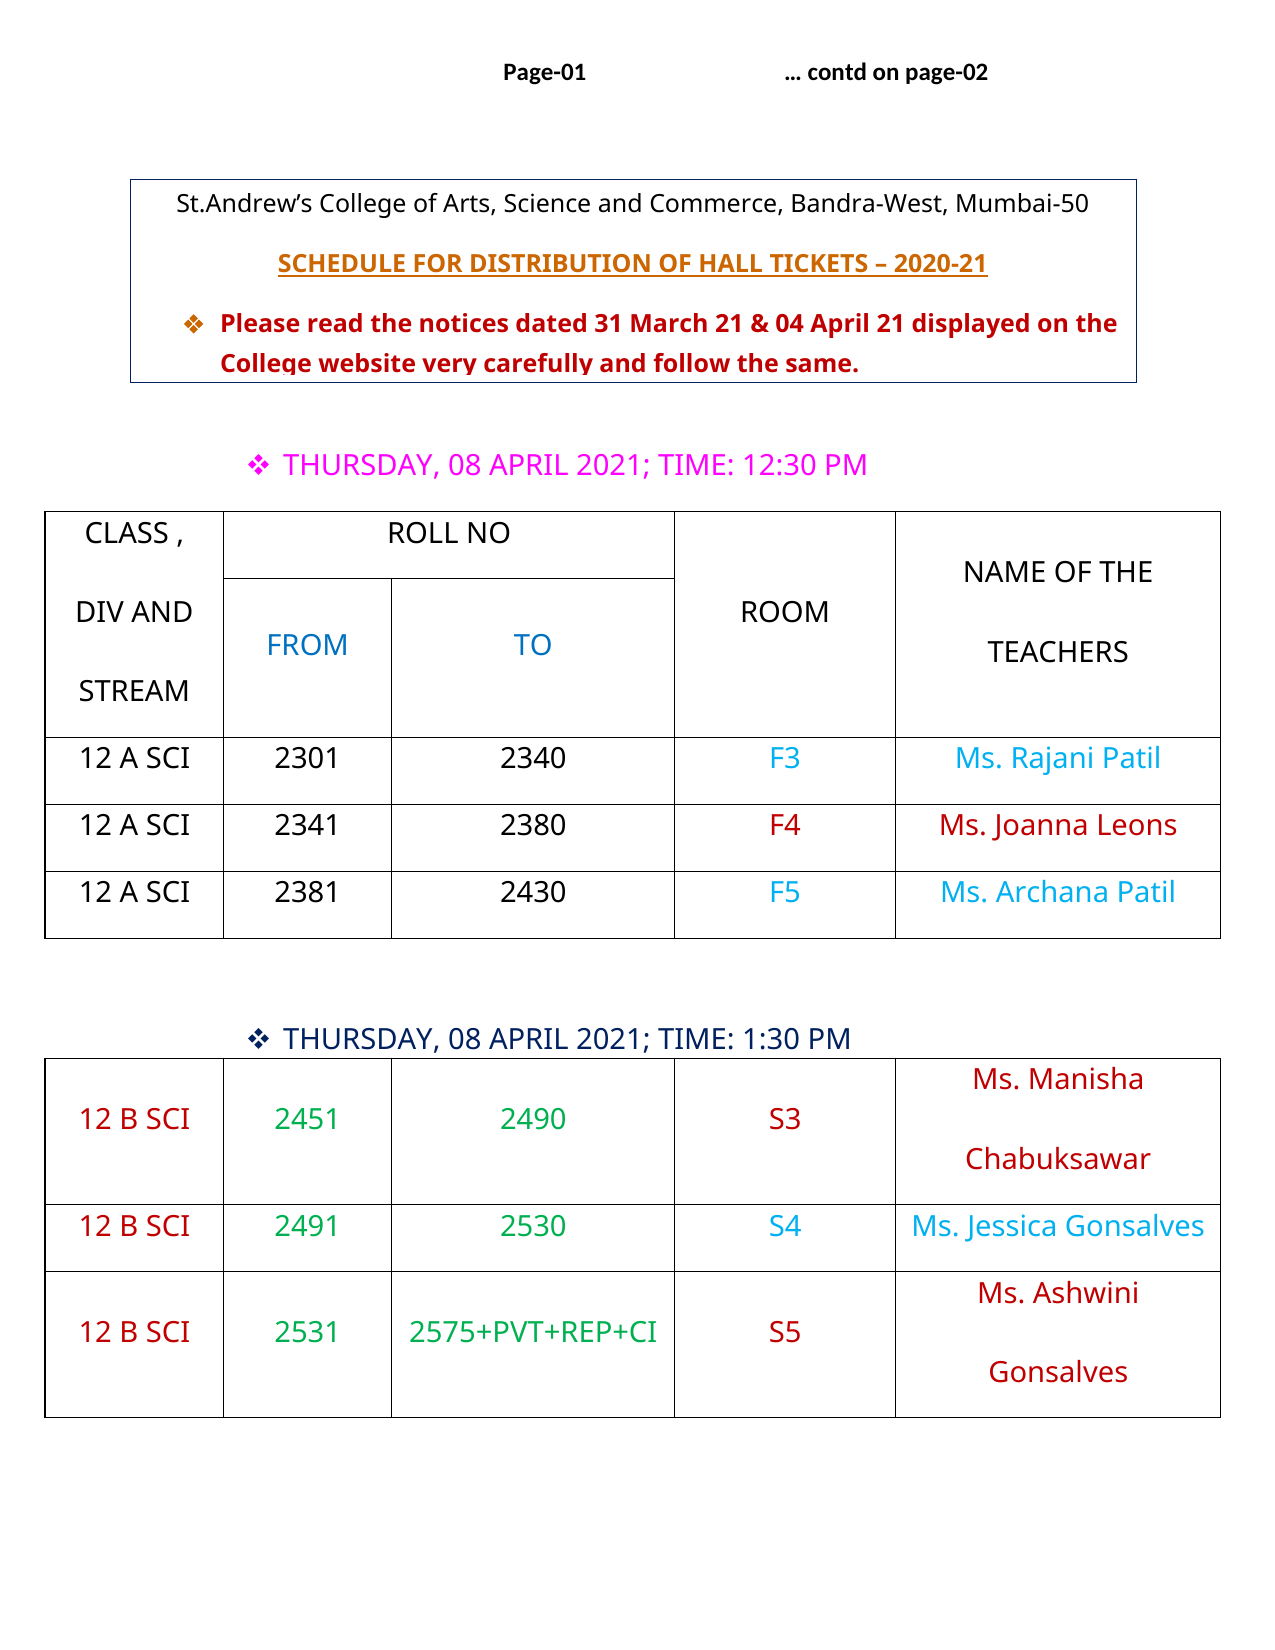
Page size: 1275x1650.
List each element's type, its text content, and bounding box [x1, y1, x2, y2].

table_cell 12 B SCI [46, 1272, 223, 1417]
table_cell 2490 [392, 1059, 674, 1204]
table_header CLASS , DIV AND STREAM [46, 512, 223, 737]
table_cell S5 [675, 1272, 895, 1417]
text Page-01 … contd on page-02 [56, 56, 1209, 87]
table_cell Ms. Archana Patil [896, 872, 1220, 937]
table_cell 2340 [392, 738, 674, 803]
table_cell 12 A SCI [46, 805, 223, 871]
table_cell F5 [675, 872, 895, 937]
table_header NAME OF THE TEACHERS [896, 512, 1220, 737]
table_cell 2491 [224, 1205, 391, 1271]
table_cell 2341 [224, 805, 391, 871]
table_cell 12 B SCI [46, 1205, 223, 1271]
table_cell 2531 [224, 1272, 391, 1417]
table_cell Ms. Jessica Gonsalves [896, 1205, 1220, 1271]
table_cell F3 [675, 738, 895, 803]
table_cell S3 [675, 1059, 895, 1204]
table_cell 12 A SCI [46, 872, 223, 937]
table_cell 12 B SCI [46, 1059, 223, 1204]
table_cell 2380 [392, 805, 674, 871]
table_header ROOM [675, 512, 895, 737]
table_cell 2430 [392, 872, 674, 937]
table_cell Ms. Joanna Leons [896, 805, 1220, 871]
table_cell Ms. Rajani Patil [896, 738, 1220, 803]
table_cell 2575+PVT+REP+CI [392, 1272, 674, 1417]
table_cell 12 A SCI [46, 738, 223, 803]
table_cell 2530 [392, 1205, 674, 1271]
table_cell TO [392, 579, 674, 737]
table_cell Ms. Manisha Chabuksawar [896, 1059, 1220, 1204]
table_cell FROM [224, 579, 391, 737]
table_cell 2451 [224, 1059, 391, 1204]
table_cell S4 [675, 1205, 895, 1271]
table_cell 2301 [224, 738, 391, 803]
table_cell 2381 [224, 872, 391, 937]
table_cell Ms. Ashwini Gonsalves [896, 1272, 1220, 1417]
table_cell THURSDAY, 08 APRIL 2021; TIME: 1:30 PM [45, 939, 1221, 1058]
table_cell F4 [675, 805, 895, 871]
list THURSDAY, 08 APRIL 2021; TIME: 12:30 PM [245, 444, 1209, 484]
table_header ROLL NO [224, 512, 674, 578]
